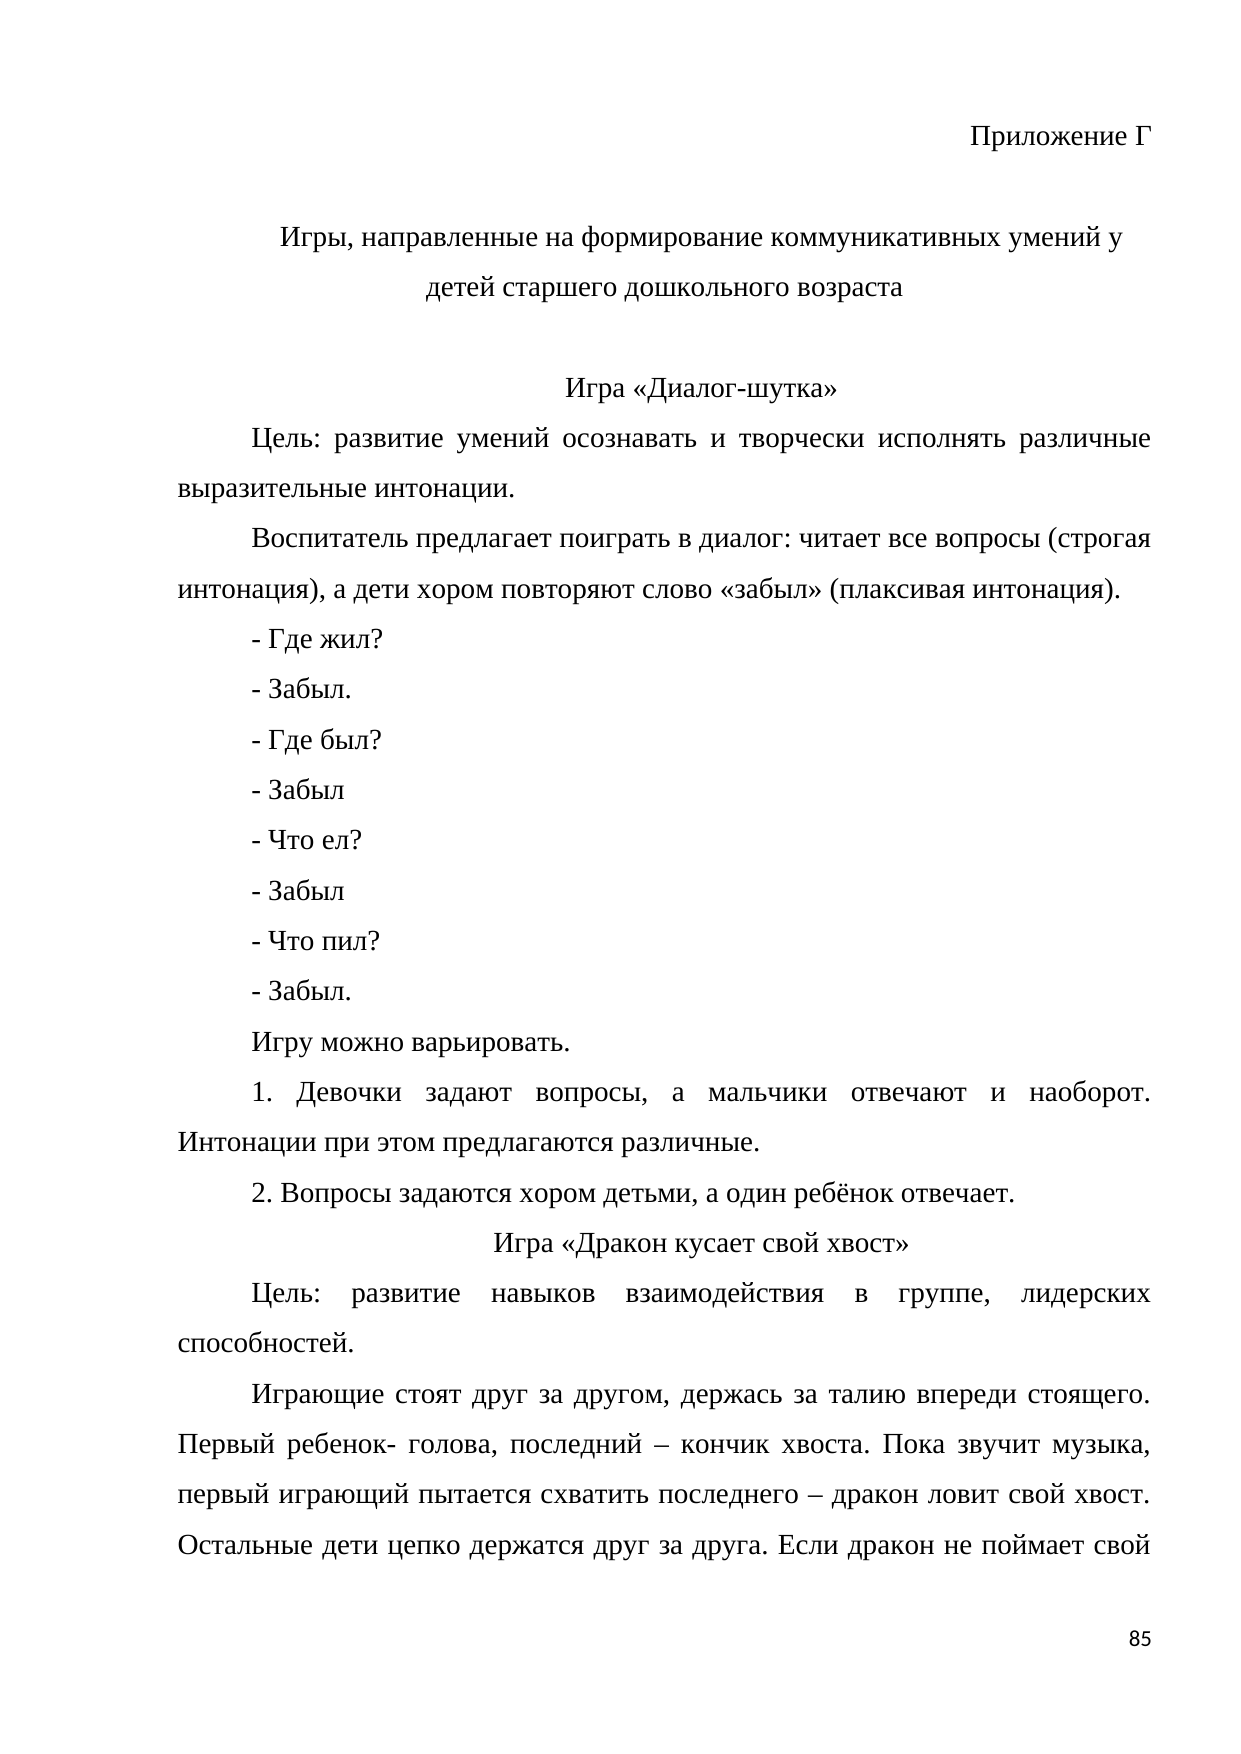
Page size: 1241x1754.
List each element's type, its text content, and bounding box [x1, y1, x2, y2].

text Воспитатель предлагает поиграть в диалог: читает все вопросы (строгая интонация), а дети хором повторяют слово «забыл» (плаксивая интонация). [177, 521, 1152, 604]
text - Забыл. [177, 672, 1152, 705]
text Приложение Г [177, 118, 1152, 152]
text - Забыл. [177, 973, 1152, 1007]
text 1. Девочки задают вопросы, а мальчики отвечают и наоборот. Интонации при этом предлагаются различные. [177, 1074, 1152, 1158]
text - Где жил? [177, 621, 1152, 655]
text - Что пил? [177, 923, 1152, 957]
text Игры, направленные на формирование коммуникативных умений у детей старшего дошкольного возраста [177, 219, 1152, 303]
text Игру можно варьировать. [177, 1024, 1152, 1057]
text Цель: развитие умений осознавать и творчески исполнять различные выразительные интонации. [177, 420, 1152, 504]
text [177, 1376, 1152, 1560]
text - Забыл [177, 772, 1152, 806]
text - Забыл [177, 873, 1152, 906]
text 2. Вопросы задаются хором детьми, а один ребёнок отвечает. [177, 1175, 1152, 1208]
text - Что ел? [177, 822, 1152, 856]
text - Где был? [177, 722, 1152, 755]
text Игра «Диалог-шутка» [177, 370, 1152, 403]
text Цель: развитие навыков взаимодействия в группе, лидерских способностей. [177, 1275, 1152, 1359]
text Игра «Дракон кусает свой хвост» [177, 1225, 1152, 1258]
